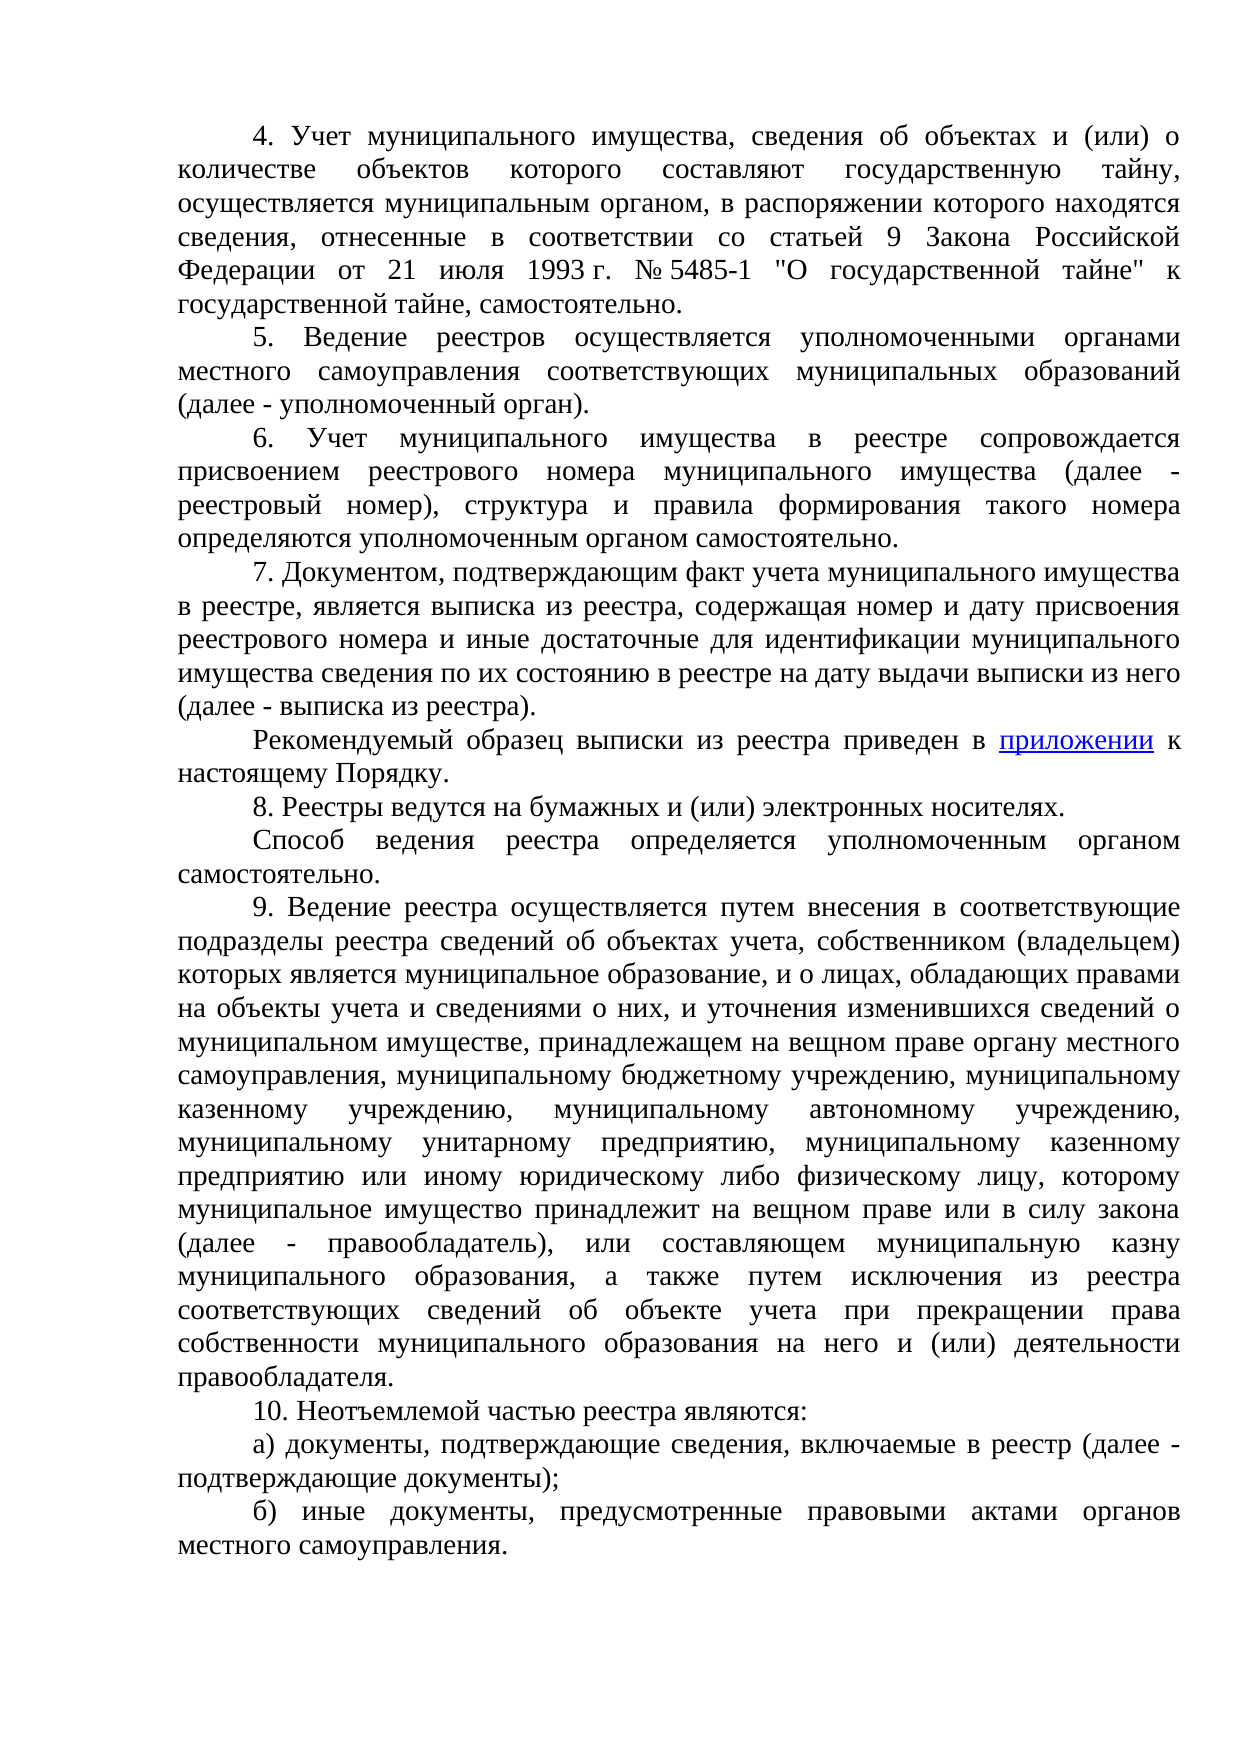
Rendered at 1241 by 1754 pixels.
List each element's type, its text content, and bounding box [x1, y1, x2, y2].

text б) иные документы, предусмотренные правовыми актами органов местного самоуправления. [177, 1493, 1181, 1560]
text 8. Реестры ведутся на бумажных и (или) электронных носителях. [177, 789, 1181, 822]
text Рекомендуемый образец выписки из реестра приведен в приложении к настоящему Порядку. [177, 722, 1181, 789]
text 6. Учет муниципального имущества в реестре сопровождается присвоением реестрового номера муниципального имущества (далее - реестровый номер), структура и правила формирования такого номера определяются уполномоченным органом самостоятельно. [177, 420, 1181, 554]
text Способ ведения реестра определяется уполномоченным органом самостоятельно. [177, 822, 1181, 889]
text 10. Неотъемлемой частью реестра являются: [177, 1393, 1181, 1426]
text 5. Ведение реестров осуществляется уполномоченными органами местного самоуправления соответствующих муниципальных образований (далее - уполномоченный орган). [177, 319, 1181, 420]
text а) документы, подтверждающие сведения, включаемые в реестр (далее - подтверждающие документы); [177, 1426, 1181, 1493]
text 4. Учет муниципального имущества, сведения об объектах и (или) о количестве объектов которого составляют государственную тайну, осуществляется муниципальным органом, в распоряжении которого находятся сведения, отнесенные в соответствии со статьей 9 Закона Российской Федерации от 21 июля 1993 г. № 5485-1 "О государственной тайне" к государственной тайне, самостоятельно. [177, 118, 1181, 319]
text 9. Ведение реестра осуществляется путем внесения в соответствующие подразделы реестра сведений об объектах учета, собственником (владельцем) которых является муниципальное образование, и о лицах, обладающих правами на объекты учета и сведениями о них, и уточнения изменившихся сведений о муниципальном имуществе, принадлежащем на вещном праве органу местного самоуправления, муниципальному бюджетному учреждению, муниципальному казенному учреждению, муниципальному автономному учреждению, муниципальному унитарному предприятию, муниципальному казенному предприятию или иному юридическому либо физическому лицу, которому муниципальное имущество принадлежит на вещном праве или в силу закона (далее - правообладатель), или составляющем муниципальную казну муниципального образования, а также путем исключения из реестра соответствующих сведений об объекте учета при прекращении права собственности муниципального образования на него и (или) деятельности правообладателя. [177, 889, 1181, 1393]
text 7. Документом, подтверждающим факт учета муниципального имущества в реестре, является выписка из реестра, содержащая номер и дату присвоения реестрового номера и иные достаточные для идентификации муниципального имущества сведения по их состоянию в реестре на дату выдачи выписки из него (далее - выписка из реестра). [177, 554, 1181, 722]
